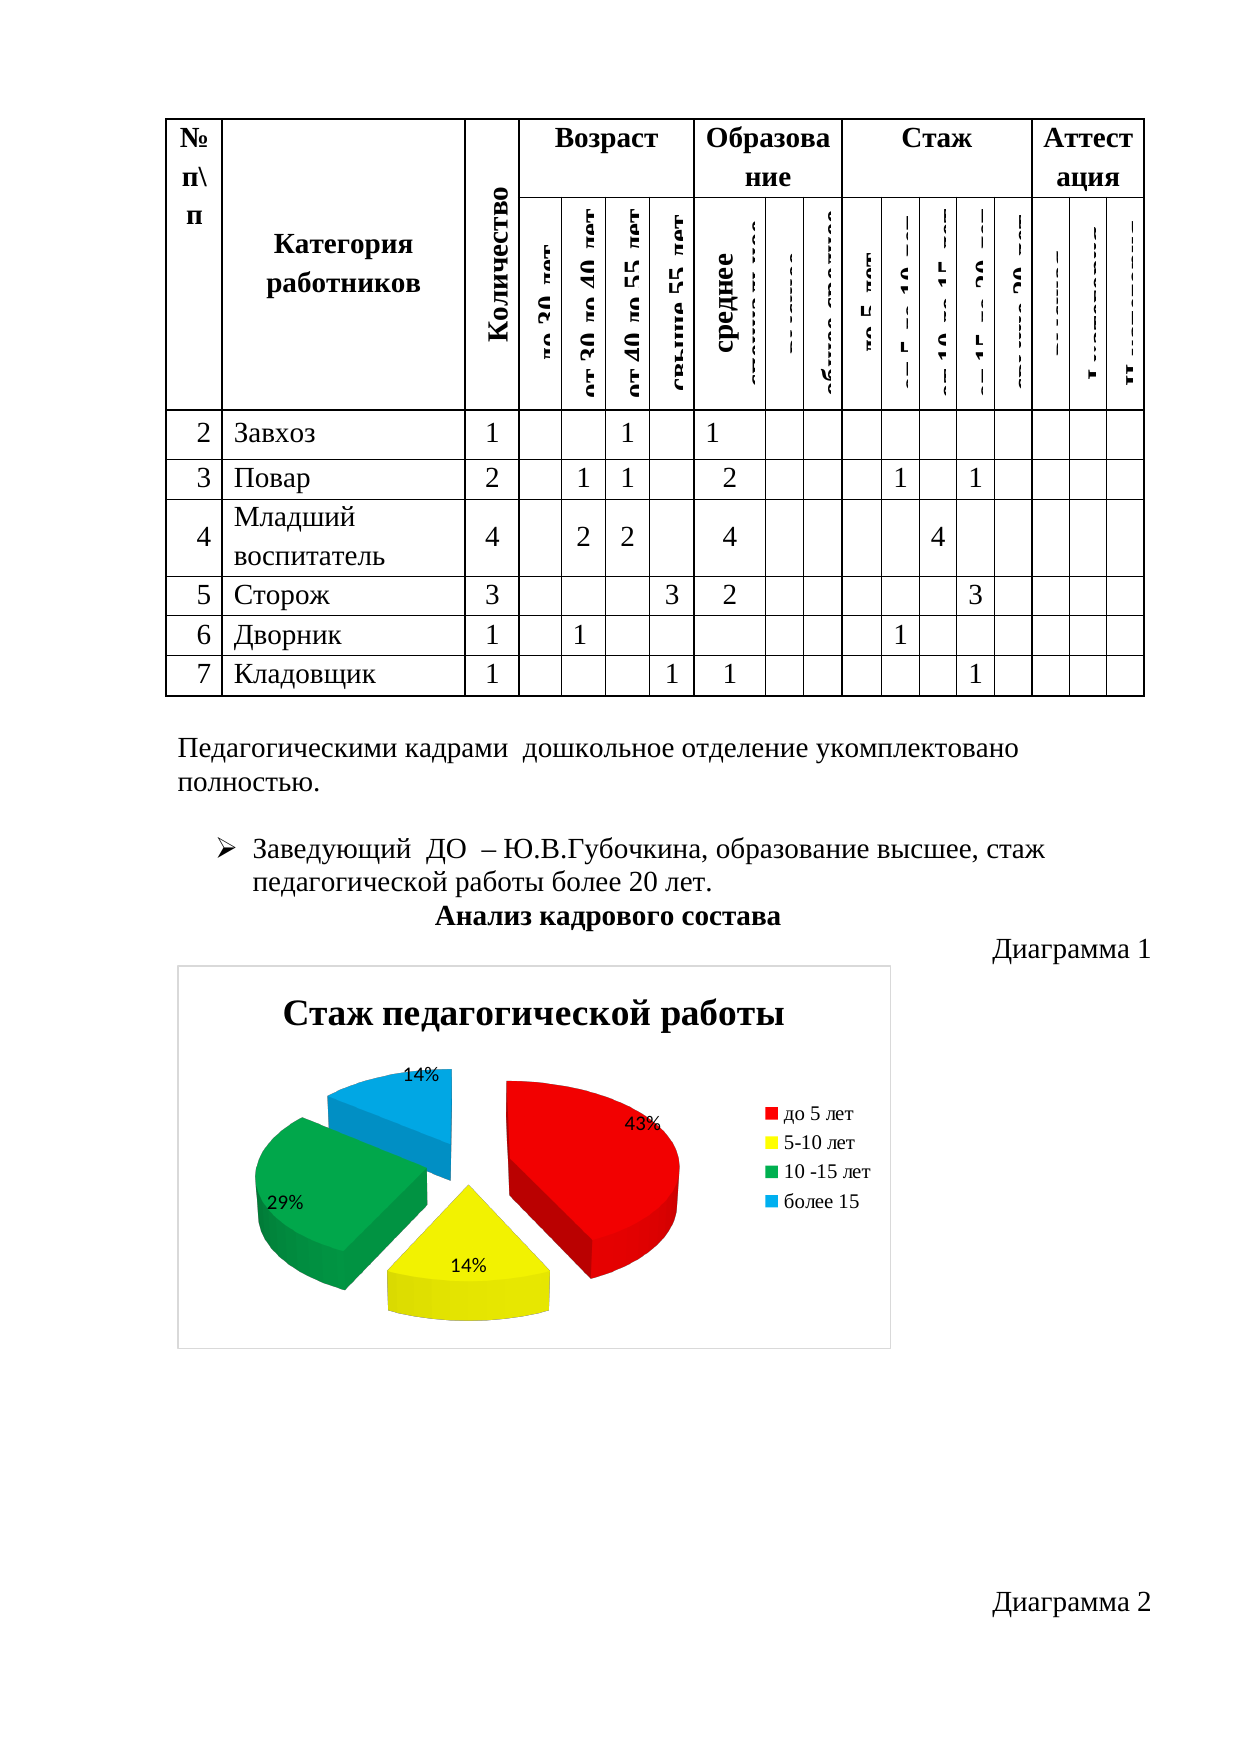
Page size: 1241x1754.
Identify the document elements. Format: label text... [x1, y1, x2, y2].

table_cell [1070, 411, 1106, 459]
table_cell [920, 411, 956, 459]
table_cell 6 [167, 616, 221, 655]
table_cell 4 [167, 500, 221, 576]
table_cell [804, 460, 841, 498]
table_cell 3 [466, 577, 518, 615]
table_cell 4 [466, 500, 518, 576]
table_cell 4 [920, 500, 956, 576]
table_cell от 5 до 10 лет [882, 198, 919, 409]
table_cell [995, 411, 1031, 459]
table_cell [1033, 616, 1069, 655]
table_cell [1070, 460, 1106, 498]
table_cell [766, 616, 803, 655]
table_cell [843, 577, 881, 615]
text Педагогическими кадрами дошкольное отделение укомплектовано полностью. [177, 730, 1152, 797]
table_cell [843, 460, 881, 498]
table_cell 1 [466, 656, 518, 694]
table_cell [1033, 577, 1069, 615]
table_cell Кладовщик [223, 656, 464, 694]
table_cell Сторож [223, 577, 464, 615]
table_cell [843, 656, 881, 694]
table_cell [1107, 411, 1143, 459]
table_header Возраст [520, 120, 693, 197]
table_cell [520, 460, 561, 498]
table_cell [957, 411, 994, 459]
table_cell [606, 616, 649, 655]
table_cell 2 [695, 460, 765, 498]
table_cell [606, 577, 649, 615]
table_cell [766, 500, 803, 576]
table_cell от 15 до 20 лет [957, 198, 994, 409]
table_cell [520, 656, 561, 694]
table_cell 1 [562, 616, 605, 655]
table_header Количество [466, 120, 518, 409]
table_cell 1 [466, 411, 518, 459]
table_cell свыше 20 лет [995, 198, 1031, 409]
table_cell Младший воспитатель [223, 500, 464, 576]
table_cell [695, 616, 765, 655]
table_cell [995, 500, 1031, 576]
table_cell [606, 656, 649, 694]
table_cell I категория [1070, 198, 1106, 409]
table_cell общее среднее [804, 198, 841, 409]
table_cell [650, 411, 693, 459]
table_header Аттестация [1033, 120, 1143, 197]
table_cell [920, 616, 956, 655]
table_cell [882, 656, 919, 694]
table_cell [1033, 500, 1069, 576]
table_cell [995, 656, 1031, 694]
table_cell [804, 500, 841, 576]
table_cell [766, 577, 803, 615]
table_cell 2 [466, 460, 518, 498]
table_cell [920, 460, 956, 498]
table_cell [843, 411, 881, 459]
table_cell 1 [562, 460, 605, 498]
table_cell [650, 616, 693, 655]
table_cell [766, 411, 803, 459]
table_cell [1107, 500, 1143, 576]
table_cell [804, 616, 841, 655]
table_cell [804, 577, 841, 615]
table_cell [1070, 500, 1106, 576]
table_cell [995, 460, 1031, 498]
table_cell 4 [695, 500, 765, 576]
table_cell среднее специальное [695, 198, 765, 409]
table_cell [843, 616, 881, 655]
table_cell [520, 616, 561, 655]
list Заведующий ДО – Ю.В.Губочкина, образование высшее, стаж педагогической работы более 20 лет. [215, 831, 1152, 898]
table_cell Повар [223, 460, 464, 498]
table_cell [650, 460, 693, 498]
table_cell 3 [650, 577, 693, 615]
table_cell 3 [167, 460, 221, 498]
table_cell Завхоз [223, 411, 464, 459]
table_cell [882, 411, 919, 459]
table_cell 3 [957, 577, 994, 615]
table_cell [920, 656, 956, 694]
table_cell [520, 411, 561, 459]
table_cell II категория [1107, 198, 1143, 409]
table_cell до 30 лет [520, 198, 561, 409]
table_cell [650, 500, 693, 576]
table_cell [1033, 460, 1069, 498]
table_cell 1 [957, 656, 994, 694]
table_cell 2 [695, 577, 765, 615]
text Диаграмма 1 [252, 932, 1152, 965]
text Анализ кадрового состава [252, 898, 1152, 932]
table_cell высшая выс.категория [1033, 198, 1069, 409]
table_cell [520, 577, 561, 615]
table_header № п\п [167, 120, 221, 409]
table_cell [562, 577, 605, 615]
table_cell [882, 577, 919, 615]
table_cell [1107, 460, 1143, 498]
table_cell 1 [695, 656, 765, 694]
table_cell 1 [606, 411, 649, 459]
table_cell 1 [957, 460, 994, 498]
table_cell от 30 до 40 лет [562, 198, 605, 409]
table_cell [562, 411, 605, 459]
table_cell [957, 500, 994, 576]
table_cell [1070, 577, 1106, 615]
table_cell [920, 577, 956, 615]
table_cell 1 [606, 460, 649, 498]
table_cell 2 [606, 500, 649, 576]
table_cell [1033, 656, 1069, 694]
table_header Образование [695, 120, 841, 197]
table_cell высшее [766, 198, 803, 409]
table_cell [520, 500, 561, 576]
table_cell [804, 411, 841, 459]
table_cell [843, 500, 881, 576]
table_cell Дворник [223, 616, 464, 655]
table_cell [804, 656, 841, 694]
table_cell до 5 лет [843, 198, 881, 409]
table_cell 7 [167, 656, 221, 694]
table_cell 5 [167, 577, 221, 615]
table_cell [766, 460, 803, 498]
table_cell [1070, 656, 1106, 694]
table_cell [1107, 656, 1143, 694]
table_header Категория работников [223, 120, 464, 409]
table_cell 1 [695, 411, 765, 459]
table_cell 1 [882, 460, 919, 498]
table_cell [957, 616, 994, 655]
table_cell [995, 616, 1031, 655]
table_cell [766, 656, 803, 694]
table_cell от 40 до 55 лет [606, 198, 649, 409]
table_cell 1 [650, 656, 693, 694]
table_cell 1 [882, 616, 919, 655]
table_cell [562, 656, 605, 694]
table_cell [882, 500, 919, 576]
table_cell от 10 до 15 лет [920, 198, 956, 409]
table_cell [1070, 616, 1106, 655]
table_cell свыше 55 лет [650, 198, 693, 409]
table_cell 1 [466, 616, 518, 655]
table_cell 2 [562, 500, 605, 576]
table_cell 2 [167, 411, 221, 459]
table_cell [1107, 616, 1143, 655]
text Диаграмма 2 [177, 1584, 1152, 1618]
table_cell [995, 577, 1031, 615]
table_header Стаж [843, 120, 1031, 197]
table_cell [1107, 577, 1143, 615]
table_cell [1033, 411, 1069, 459]
